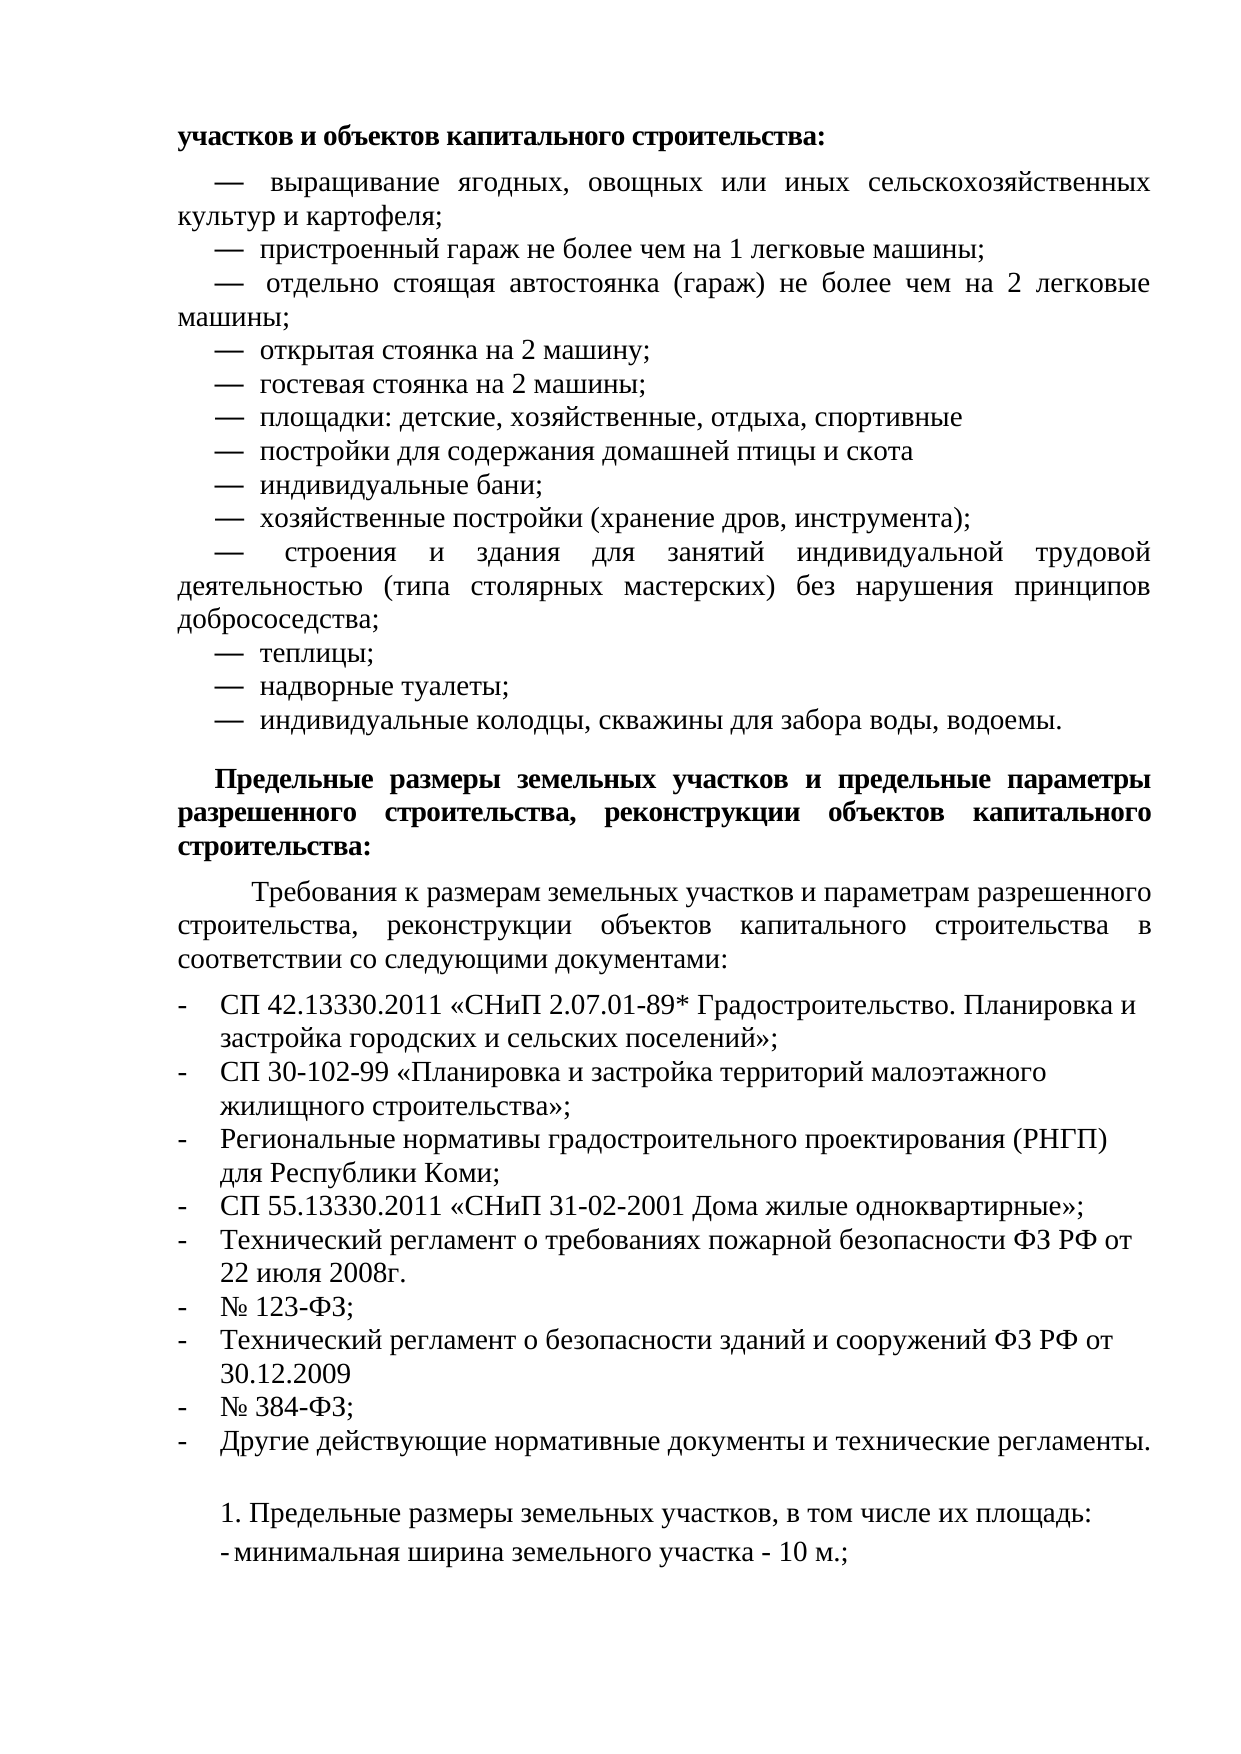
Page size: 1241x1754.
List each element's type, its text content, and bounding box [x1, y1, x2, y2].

list пристроенный гараж не более чем на 1 легковые машины; [177, 231, 1152, 265]
list строения и здания для занятий индивидуальной трудовой деятельностью (типа столярных мастерских) без нарушения принципов добрососедства; [177, 534, 1152, 635]
list хозяйственные постройки (хранение дров, инструмента); [215, 500, 1152, 534]
list отдельно стоящая автостоянка (гараж) не более чем на 2 легковые машины; [177, 265, 1152, 332]
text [177, 118, 1152, 152]
list гостевая стоянка на 2 машины; [177, 366, 1152, 399]
list выращивание ягодных, овощных или иных сельскохозяйственных культур и картофеля; [177, 164, 1152, 231]
list индивидуальные колодцы, скважины для забора воды, водоемы. [177, 702, 1152, 736]
text Предельные размеры земельных участков и предельные параметры разрешенного строительства, реконструкции объектов капитального строительства: [177, 761, 1152, 861]
list надворные туалеты; [177, 668, 1152, 702]
list № 384-ФЗ; [177, 1389, 1152, 1423]
list - минимальная ширина земельного участка - 10 м.; [220, 1534, 1152, 1567]
list № 123-ФЗ; [177, 1289, 1152, 1322]
list Другие действующие нормативные документы и технические регламенты. [177, 1423, 1152, 1457]
list СП 42.13330.2011 «СНиП 2.07.01-89* Градостроительство. Планировка и застройка городских и сельских поселений»; [177, 987, 1152, 1054]
list теплицы; [177, 635, 1152, 668]
text Требования к размерам земельных участков и параметрам разрешенного строительства, реконструкции объектов капитального строительства в соответствии со следующими документами: [177, 874, 1152, 974]
list СП 55.13330.2011 «СНиП 31-02-2001 Дома жилые одноквартирные»; [177, 1188, 1152, 1222]
list СП 30-102-99 «Планировка и застройка территорий малоэтажного жилищного строительства»; [177, 1054, 1152, 1121]
list 1. Предельные размеры земельных участков, в том числе их площадь: [220, 1495, 1152, 1529]
list Региональные нормативы градостроительного проектирования (РНГП) для Республики Коми; [177, 1121, 1152, 1188]
list открытая стоянка на 2 машину; [177, 332, 1152, 366]
list Технический регламент о требованиях пожарной безопасности ФЗ РФ от 22 июля 2008г. [177, 1222, 1152, 1289]
list Технический регламент о безопасности зданий и сооружений ФЗ РФ от 30.12.2009 [177, 1322, 1152, 1389]
list постройки для содержания домашней птицы и скота [177, 433, 1152, 467]
list индивидуальные бани; [177, 467, 1152, 500]
list площадки: детские, хозяйственные, отдыха, спортивные [215, 399, 1152, 433]
